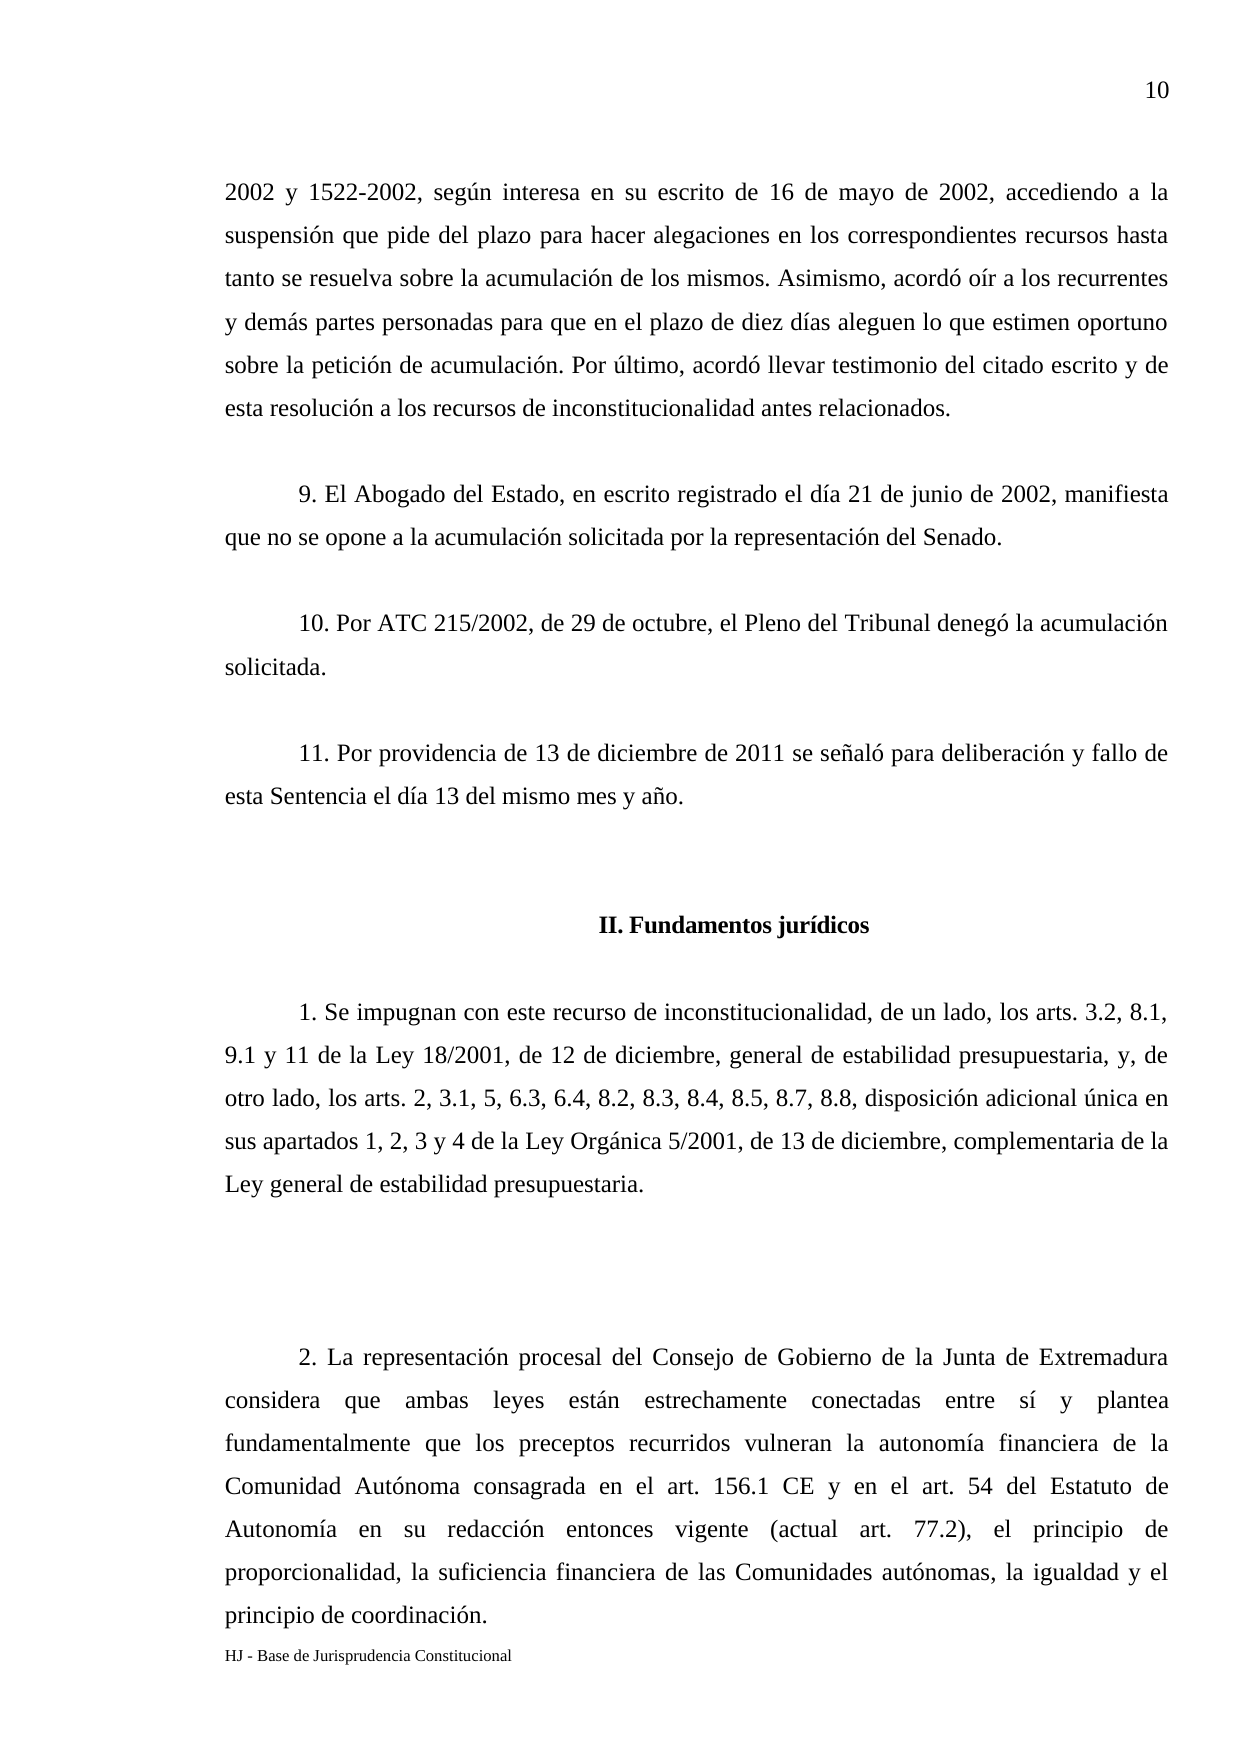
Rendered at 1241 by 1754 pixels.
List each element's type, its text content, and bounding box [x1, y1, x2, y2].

subtitle II. Fundamentos jurídicos [224, 910, 1169, 939]
text 9. El Abogado del Estado, en escrito registrado el día 21 de junio de 2002, manifiesta que no se opone a la acumulación solicitada por la representación del Senado. [224, 479, 1169, 551]
text 2. La representación procesal del Consejo de Gobierno de la Junta de Extremadura considera que ambas leyes están estrechamente conectadas entre sí y plantea fundamentalmente que los preceptos recurridos vulneran la autonomía financiera de la Comunidad Autónoma consagrada en el art. 156.1 CE y en el art. 54 del Estatuto de Autonomía en su redacción entonces vigente (actual art. 77.2), el principio de proporcionalidad, la suficiencia financiera de las Comunidades autónomas, la igualdad y el principio de coordinación. [224, 1342, 1169, 1629]
text 10. Por ATC 215/2002, de 29 de octubre, el Pleno del Tribunal denegó la acumulación solicitada. [224, 608, 1169, 680]
text 11. Por providencia de 13 de diciembre de 2011 se señaló para deliberación y fallo de esta Sentencia el día 13 del mismo mes y año. [224, 738, 1169, 810]
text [224, 177, 1169, 422]
text 1. Se impugnan con este recurso de inconstitucionalidad, de un lado, los arts. 3.2, 8.1, 9.1 y 11 de la Ley 18/2001, de 12 de diciembre, general de estabilidad presupuestaria, y, de otro lado, los arts. 2, 3.1, 5, 6.3, 6.4, 8.2, 8.3, 8.4, 8.5, 8.7, 8.8, disposición adicional única en sus apartados 1, 2, 3 y 4 de la Ley Orgánica 5/2001, de 13 de diciembre, complementaria de la Ley general de estabilidad presupuestaria. [224, 997, 1169, 1198]
